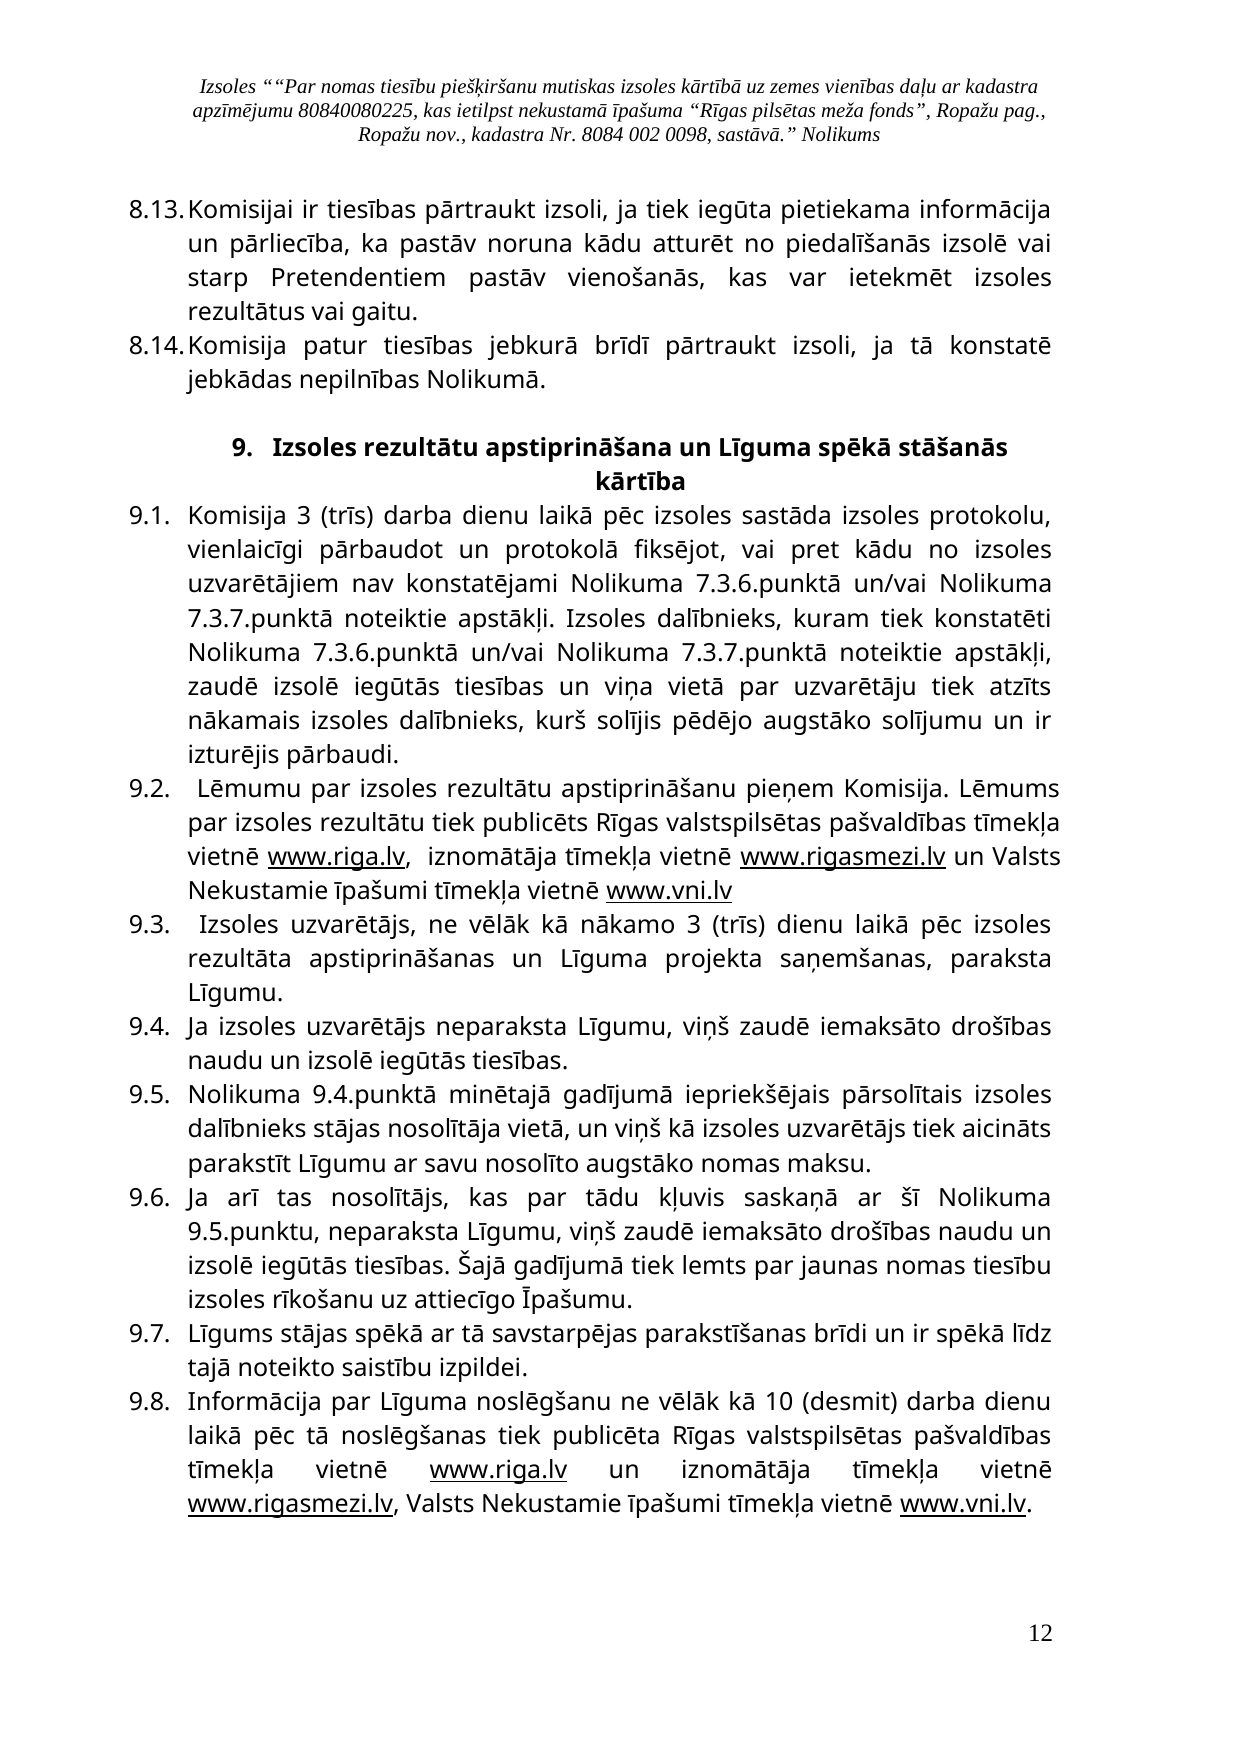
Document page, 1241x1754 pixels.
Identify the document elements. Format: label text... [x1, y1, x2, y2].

list Ja arī tas nosolītājs, kas par tādu kļuvis saskaņā ar šī Nolikuma 9.5.punktu, neparaksta Līgumu, viņš zaudē iemaksāto drošības naudu un izsolē iegūtās tiesības. Šajā gadījumā tiek lemts par jaunas nomas tiesību izsoles rīkošanu uz attiecīgo Īpašumu. [128, 1179, 1053, 1316]
list Informācija par Līguma noslēgšanu ne vēlāk kā 10 (desmit) darba dienu laikā pēc tā noslēgšanas tiek publicēta Rīgas valstspilsētas pašvaldības tīmekļa vietnē www.riga.lv un iznomātāja tīmekļa vietnē www.rigasmezi.lv, Valsts Nekustamie īpašumi tīmekļa vietnē www.vni.lv. [128, 1384, 1053, 1520]
list Ja izsoles uzvarētājs neparaksta Līgumu, viņš zaudē iemaksāto drošības naudu un izsolē iegūtās tiesības. [128, 1009, 1053, 1077]
list Komisijai ir tiesības pārtraukt izsoli, ja tiek iegūta pietiekama informācija un pārliecība, ka pastāv noruna kādu atturēt no piedalīšanās izsolē vai starp Pretendentiem pastāv vienošanās, kas var ietekmēt izsoles rezultātus vai gaitu. [128, 191, 1053, 328]
list Komisija patur tiesības jebkurā brīdī pārtraukt izsoli, ja tā konstatē jebkādas nepilnības Nolikumā. [128, 328, 1053, 396]
list Nolikuma 9.4.punktā minētajā gadījumā iepriekšējais pārsolītais izsoles dalībnieks stājas nosolītāja vietā, un viņš kā izsoles uzvarētājs tiek aicināts parakstīt Līgumu ar savu nosolīto augstāko nomas maksu. [128, 1077, 1053, 1179]
list Izsoles rezultātu apstiprināšana un Līguma spēkā stāšanās kārtība [187, 430, 1053, 498]
list Izsoles uzvarētājs, ne vēlāk kā nākamo 3 (trīs) dienu laikā pēc izsoles rezultāta apstiprināšanas un Līguma projekta saņemšanas, paraksta Līgumu. [128, 907, 1053, 1009]
list Lēmumu par izsoles rezultātu apstiprināšanu pieņem Komisija. Lēmums par izsoles rezultātu tiek publicēts Rīgas valstspilsētas pašvaldības tīmekļa vietnē www.riga.lv, iznomātāja tīmekļa vietnē www.rigasmezi.lv un Valsts Nekustamie īpašumi tīmekļa vietnē www.vni.lv [128, 771, 1061, 907]
list Līgums stājas spēkā ar tā savstarpējas parakstīšanas brīdi un ir spēkā līdz tajā noteikto saistību izpildei. [128, 1316, 1053, 1384]
list Komisija 3 (trīs) darba dienu laikā pēc izsoles sastāda izsoles protokolu, vienlaicīgi pārbaudot un protokolā fiksējot, vai pret kādu no izsoles uzvarētājiem nav konstatējami Nolikuma 7.3.6.punktā un/vai Nolikuma 7.3.7.punktā noteiktie apstākļi. Izsoles dalībnieks, kuram tiek konstatēti Nolikuma 7.3.6.punktā un/vai Nolikuma 7.3.7.punktā noteiktie apstākļi, zaudē izsolē iegūtās tiesības un viņa vietā par uzvarētāju tiek atzīts nākamais izsoles dalībnieks, kurš solījis pēdējo augstāko solījumu un ir izturējis pārbaudi. [128, 498, 1053, 771]
